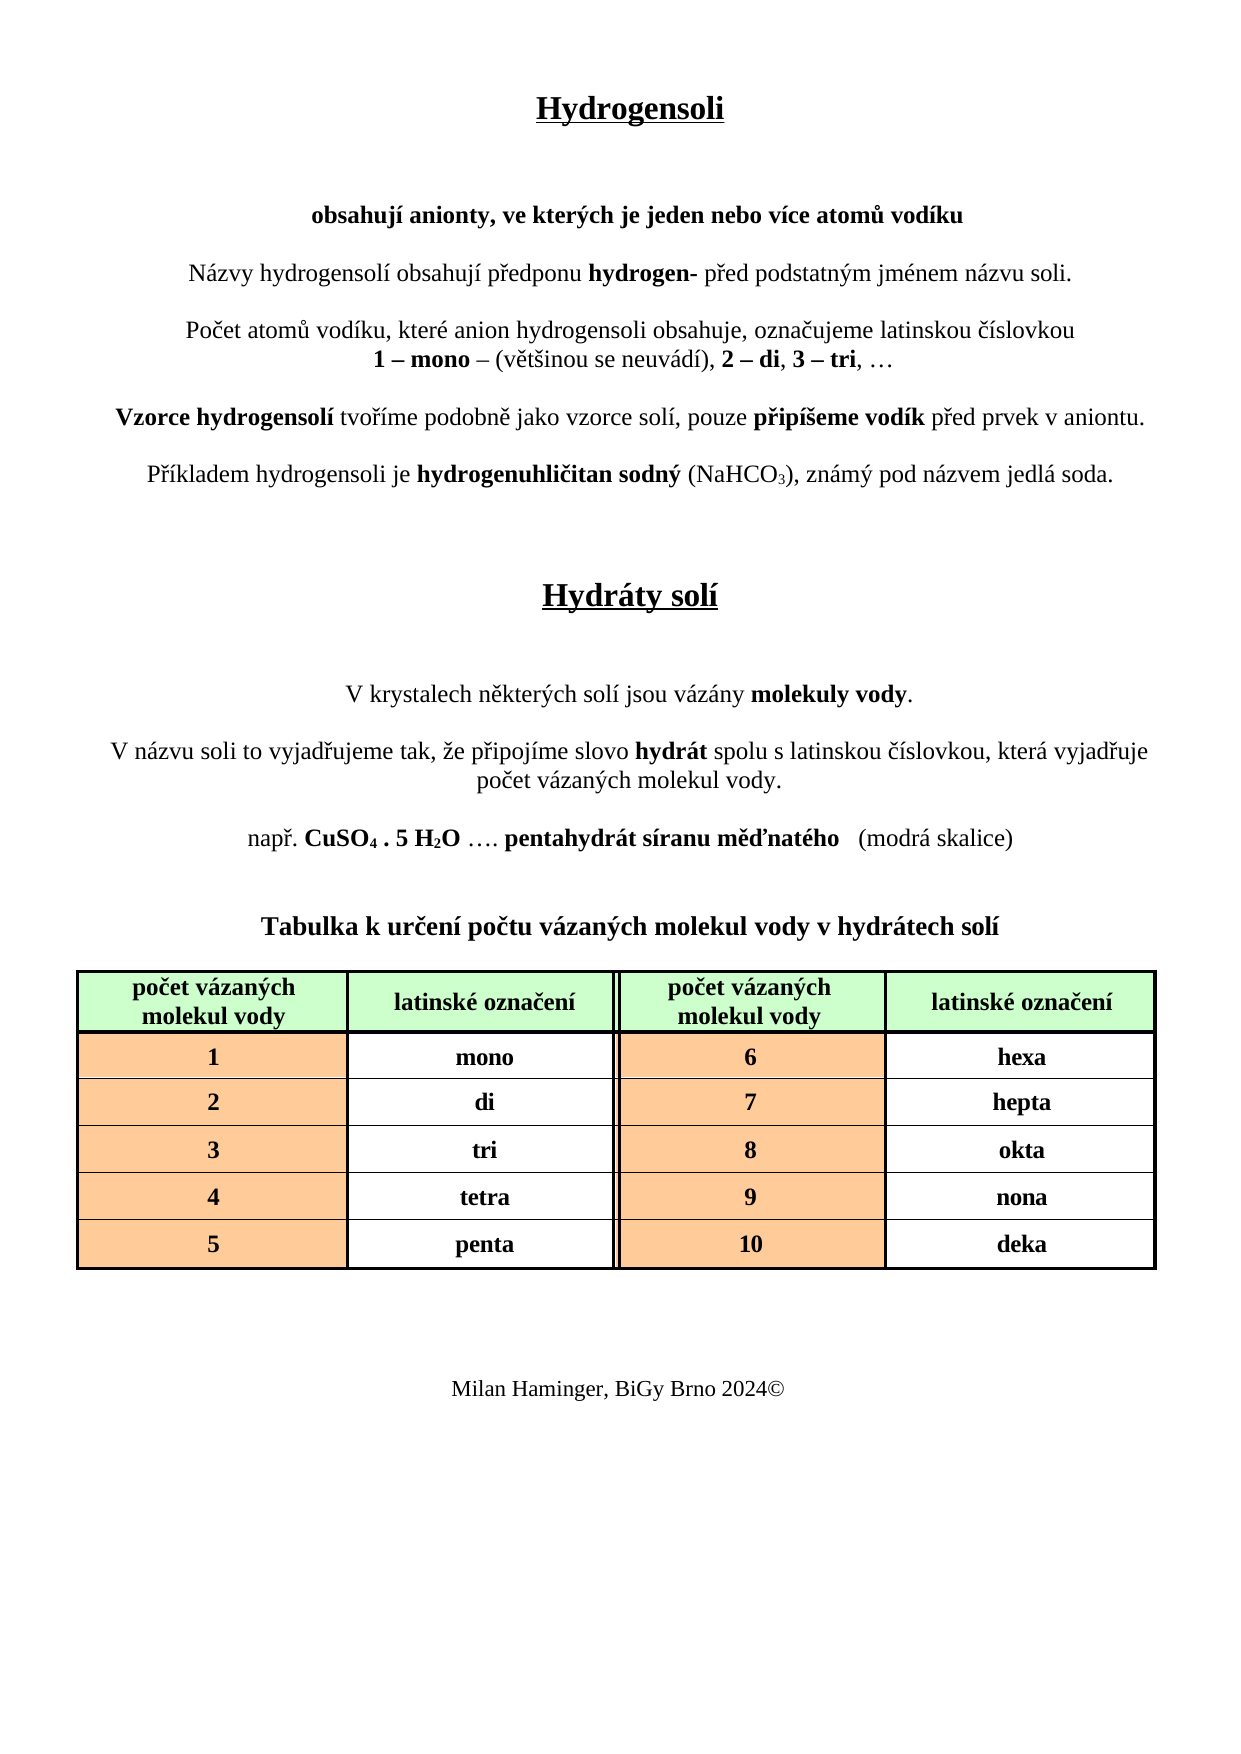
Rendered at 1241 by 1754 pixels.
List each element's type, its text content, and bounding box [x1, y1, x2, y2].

table_cell tetra [349, 1173, 612, 1219]
text 1 – mono – (většinou se neuvádí), 2 – di, 3 – tri, … [89, 344, 1171, 373]
text Počet atomů vodíku, které anion hydrogensoli obsahuje, označujeme latinskou číslovkou [89, 315, 1171, 344]
table_cell okta [887, 1126, 1153, 1172]
table_header latinské označení [887, 973, 1153, 1030]
table_cell deka [887, 1220, 1153, 1267]
table_cell nona [887, 1173, 1153, 1219]
table_cell hepta [887, 1079, 1153, 1125]
subtitle Hydrogensoli [89, 88, 1171, 127]
table_cell 8 [621, 1126, 884, 1172]
text Milan Haminger, BiGy Brno 2024© [64, 1375, 1171, 1401]
table_cell tri [349, 1126, 612, 1172]
table_cell 7 [621, 1079, 884, 1125]
text Vzorce hydrogensolí tvoříme podobně jako vzorce solí, pouze připíšeme vodík před prvek v aniontu. Příkladem hydrogensoli je hydrogenuhličitan sodný (NaHCO3), známý pod názvem jedlá soda. [89, 402, 1171, 488]
subtitle Hydráty solí [89, 575, 1171, 613]
text V krystalech některých solí jsou vázány molekuly vody. [89, 679, 1169, 708]
table_cell 5 [79, 1220, 346, 1267]
table_cell mono [349, 1034, 612, 1077]
table_cell 9 [621, 1173, 884, 1219]
text Názvy hydrogensolí obsahují předponu hydrogen- před podstatným jménem názvu soli. [89, 258, 1171, 287]
list obsahují anionty, ve kterých je jeden nebo více atomů vodíku [103, 200, 1171, 229]
text V názvu soli to vyjadřujeme tak, že připojíme slovo hydrát spolu s latinskou číslovkou, která vyjadřuje počet vázaných molekul vody. [89, 736, 1169, 794]
table_cell hexa [887, 1034, 1153, 1077]
table_cell 6 [621, 1034, 884, 1077]
table_cell 4 [79, 1173, 346, 1219]
table_header počet vázaných molekul vody [621, 973, 884, 1030]
table_cell 2 [79, 1079, 346, 1125]
table_cell di [349, 1079, 612, 1125]
table_cell 1 [79, 1034, 346, 1077]
table_cell 3 [79, 1126, 346, 1172]
table_cell penta [349, 1220, 612, 1267]
text Tabulka k určení počtu vázaných molekul vody v hydrátech solí [89, 910, 1171, 941]
table_cell 10 [621, 1220, 884, 1267]
text např. CuSO4 . 5 H2O …. pentahydrát síranu měďnatého (modrá skalice) [89, 823, 1171, 851]
table_header počet vázaných molekul vody [79, 973, 346, 1030]
table_header latinské označení [349, 973, 612, 1030]
